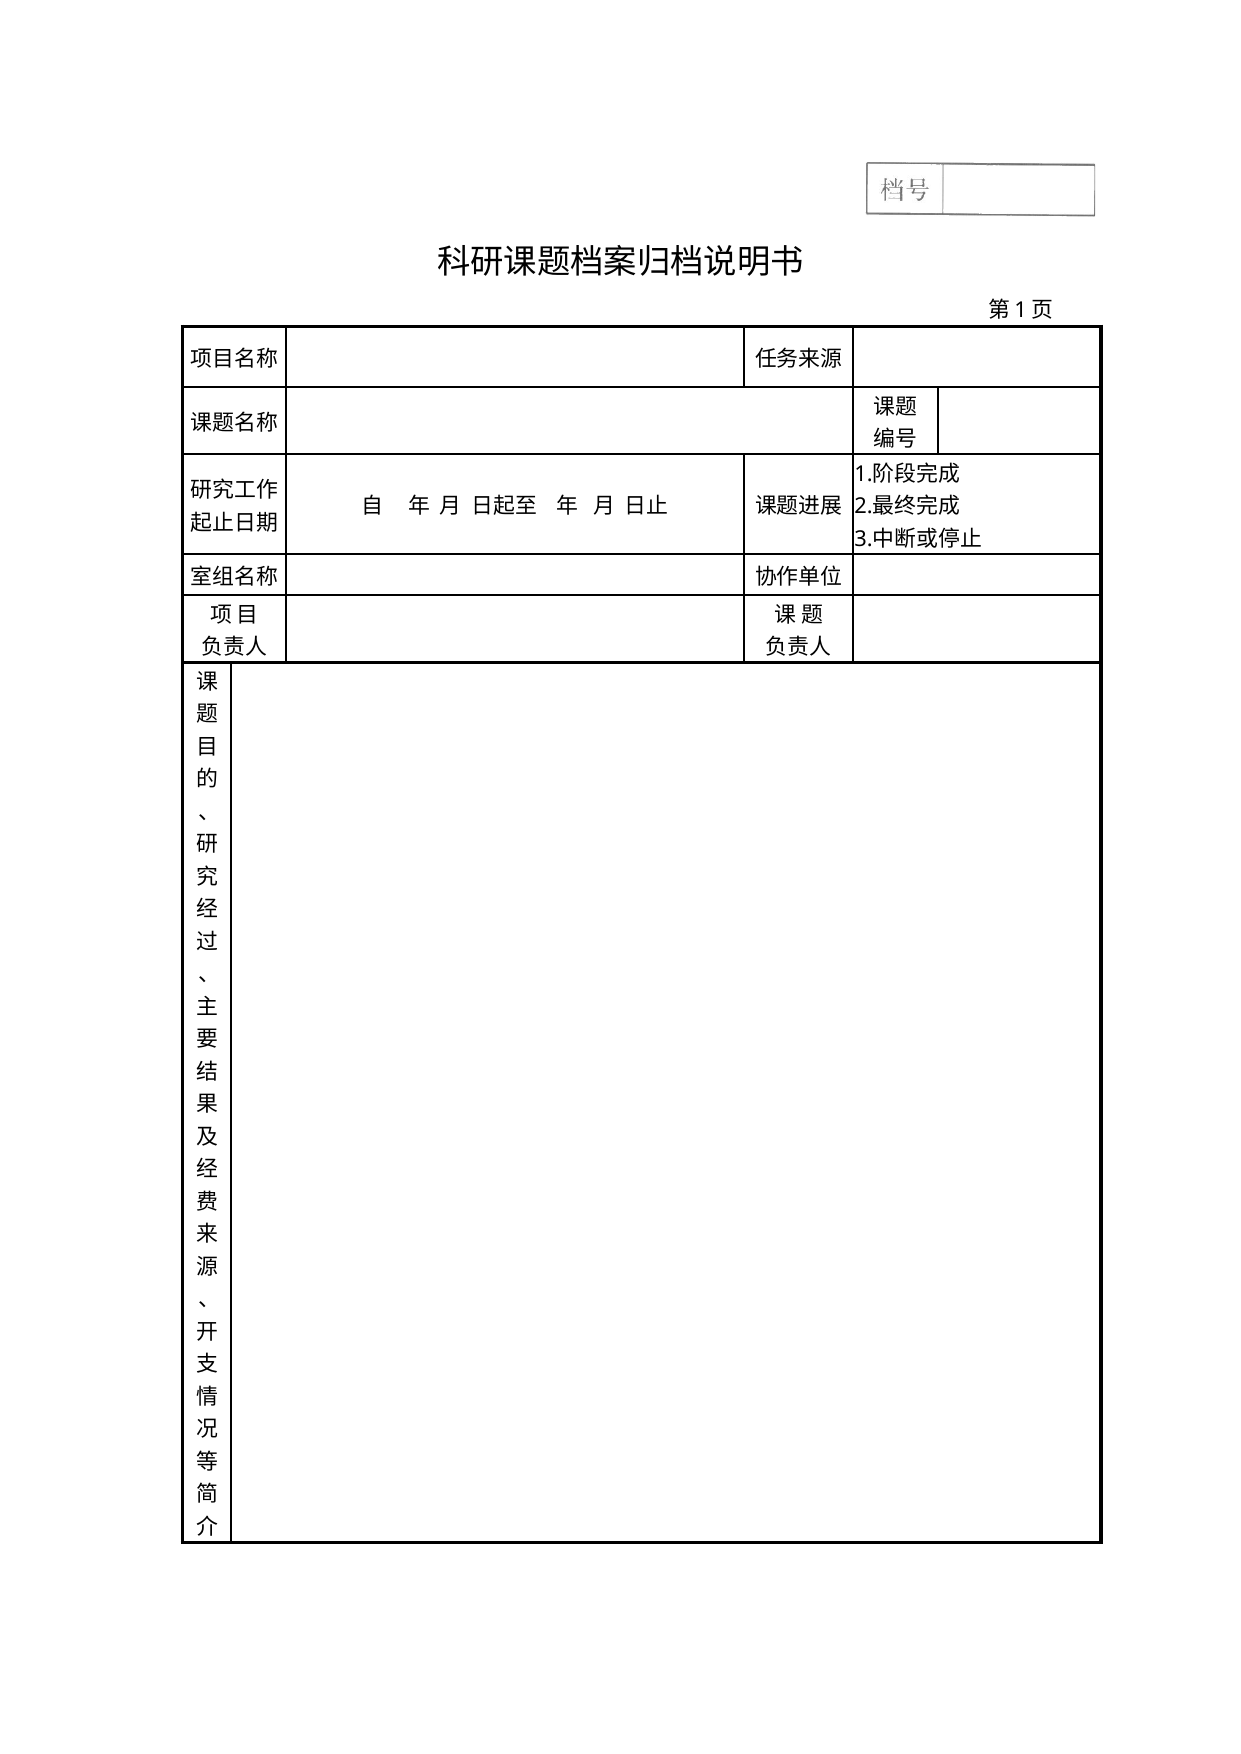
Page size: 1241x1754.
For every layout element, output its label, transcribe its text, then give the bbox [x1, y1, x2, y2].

table_cell [854, 596, 1099, 661]
table_cell 课 题 负责人 [745, 596, 852, 661]
text 科研课题档案归档说明书 [187, 227, 1053, 292]
table_cell 室组名称 [184, 555, 285, 594]
table_cell 1.阶段完成 2.最终完成 3.中断或停止 [854, 455, 1099, 553]
table_cell [939, 388, 1099, 453]
table_cell 项 目 负责人 [184, 596, 285, 661]
table_cell [287, 596, 743, 661]
table_cell 课 题 目 的 、 研 究 经 过 、 主 要 结 果 及 经 费 来 源 、 开 支 情 况 等 简 介 [184, 664, 230, 1541]
table_cell 研究工作 起止日期 [184, 455, 285, 553]
table_cell 协作单位 [745, 555, 852, 594]
table_header [287, 328, 743, 386]
table_cell 课题名称 [184, 388, 285, 453]
table_header 项目名称 [184, 328, 285, 386]
table_cell [854, 555, 1099, 594]
table_header 任务来源 [745, 328, 852, 386]
table_cell 课题 编号 [854, 388, 937, 453]
table_cell [287, 555, 743, 594]
table_cell [287, 388, 852, 453]
table_cell [232, 664, 1099, 1541]
picture [865, 162, 1096, 217]
table_header [854, 328, 1099, 386]
text 第1页 [187, 292, 1053, 324]
table_cell 自 年 月 日起至 年 月 日止 [287, 455, 743, 553]
table_cell 课题进展 [745, 455, 852, 553]
